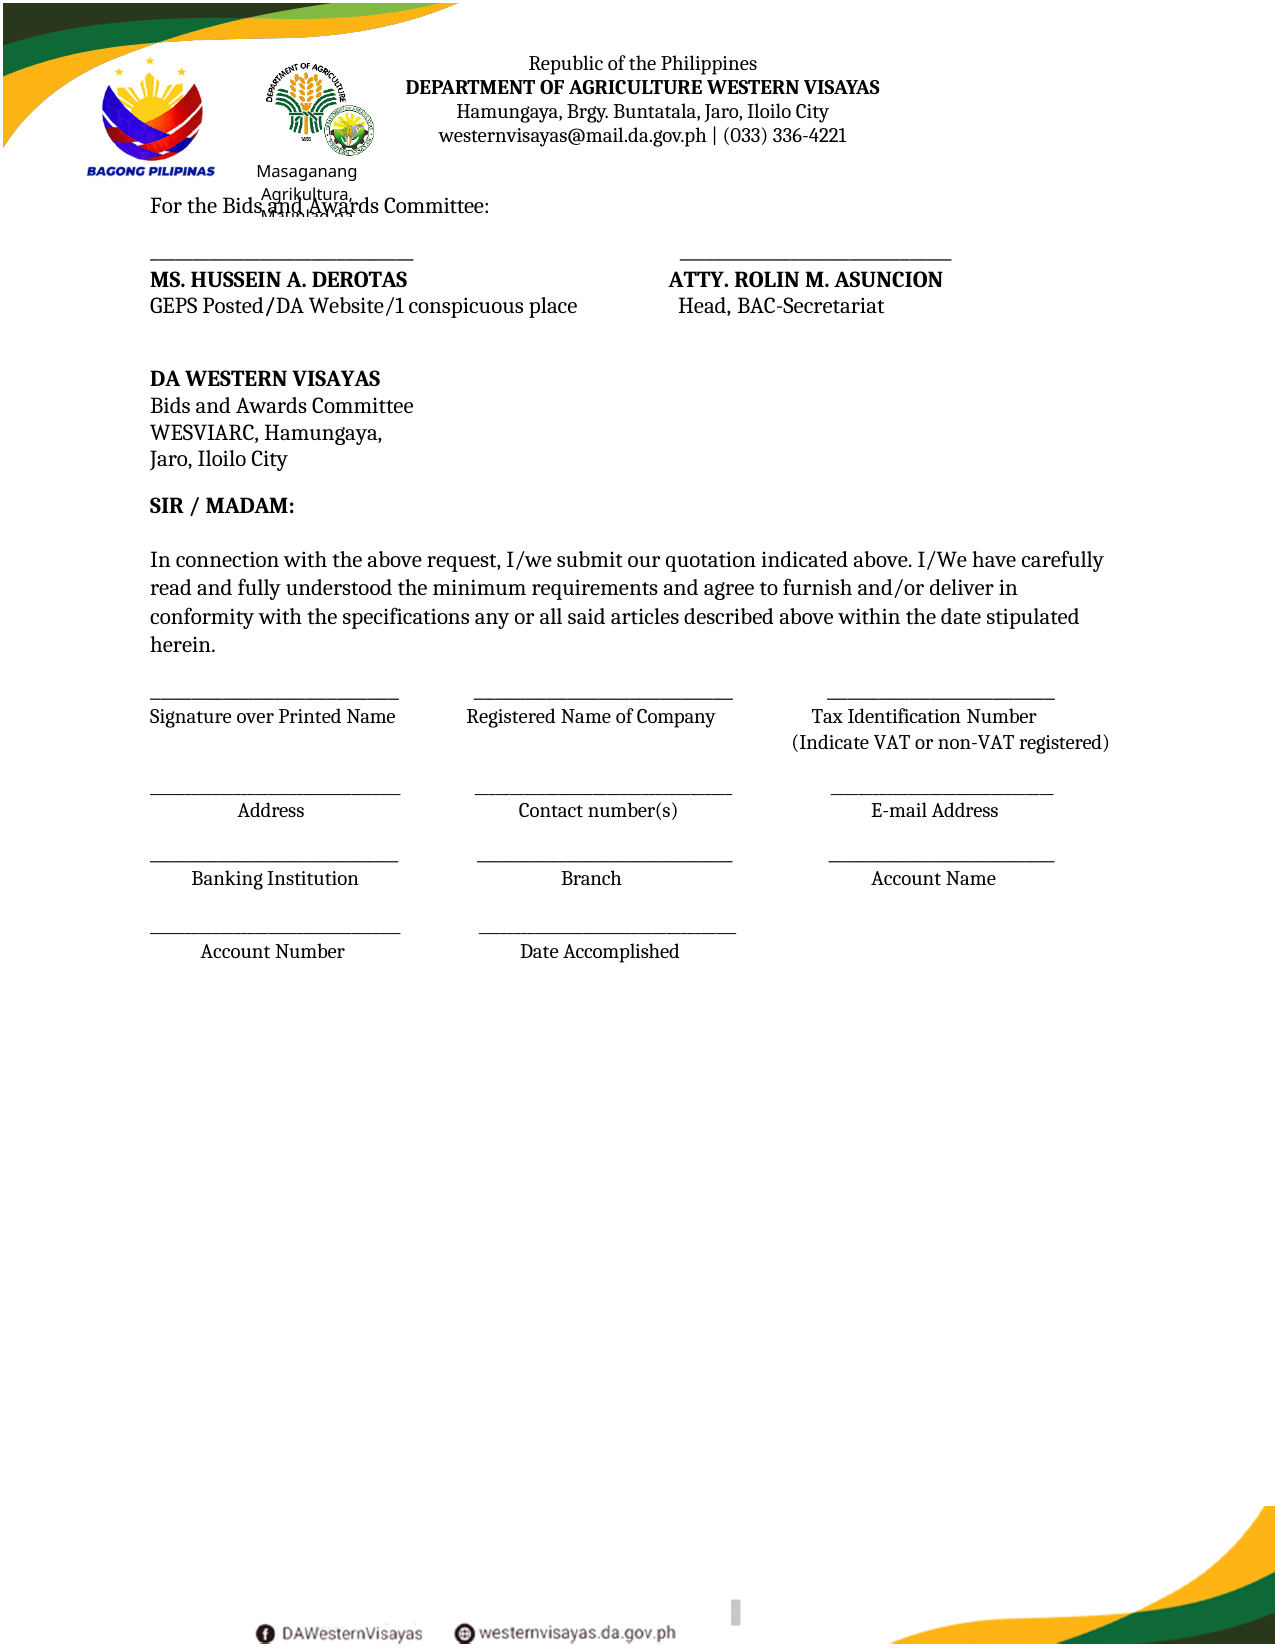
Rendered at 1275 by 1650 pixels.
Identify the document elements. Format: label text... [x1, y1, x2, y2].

text _________________________________ __________________________________ ______________________________ [150, 841, 1125, 865]
text (Indicate VAT or non-VAT registered) [149, 731, 1125, 755]
text Banking Institution Branch Account Name [150, 867, 1125, 891]
text ________________________ _________________________ ______________________ [150, 677, 1125, 702]
text MS. HUSSEIN A. DEROTAS ATTY. ROLIN M. ASUNCION [150, 267, 1125, 293]
text WESVIARC, Hamungaya, [150, 420, 1125, 446]
text ____________________________________ _____________________________________ ________________________________ [150, 777, 1125, 799]
text GEPS Posted/DA Website/1 conspicuous place Head, BAC-Secretariat [150, 293, 1125, 319]
picture [150, 1506, 1275, 1644]
text ____________________________________ _____________________________________ [150, 916, 1125, 938]
text _______________________________ ________________________________ [150, 238, 1125, 264]
picture [3, 3, 463, 235]
text Account Number Date Accomplished [150, 939, 1125, 963]
text Bids and Awards Committee [150, 393, 1125, 419]
text In connection with the above request, I/we submit our quotation indicated above. I/We have carefully read and fully understood the minimum requirements and agree to furnish and/or deliver in conformity with the specifications any or all said articles described above within the date stipulated herein. [150, 547, 1125, 658]
text SIR / MADAM: [150, 493, 1125, 520]
text For the Bids and Awards Committee: [150, 192, 1125, 219]
text DA WESTERN VISAYAS [150, 366, 1125, 392]
text Signature over Printed Name Registered Name of Company Tax Identification Number [150, 704, 1125, 728]
text Jaro, Iloilo City [150, 446, 1125, 473]
text Address Contact number(s) E-mail Address [150, 799, 1125, 823]
